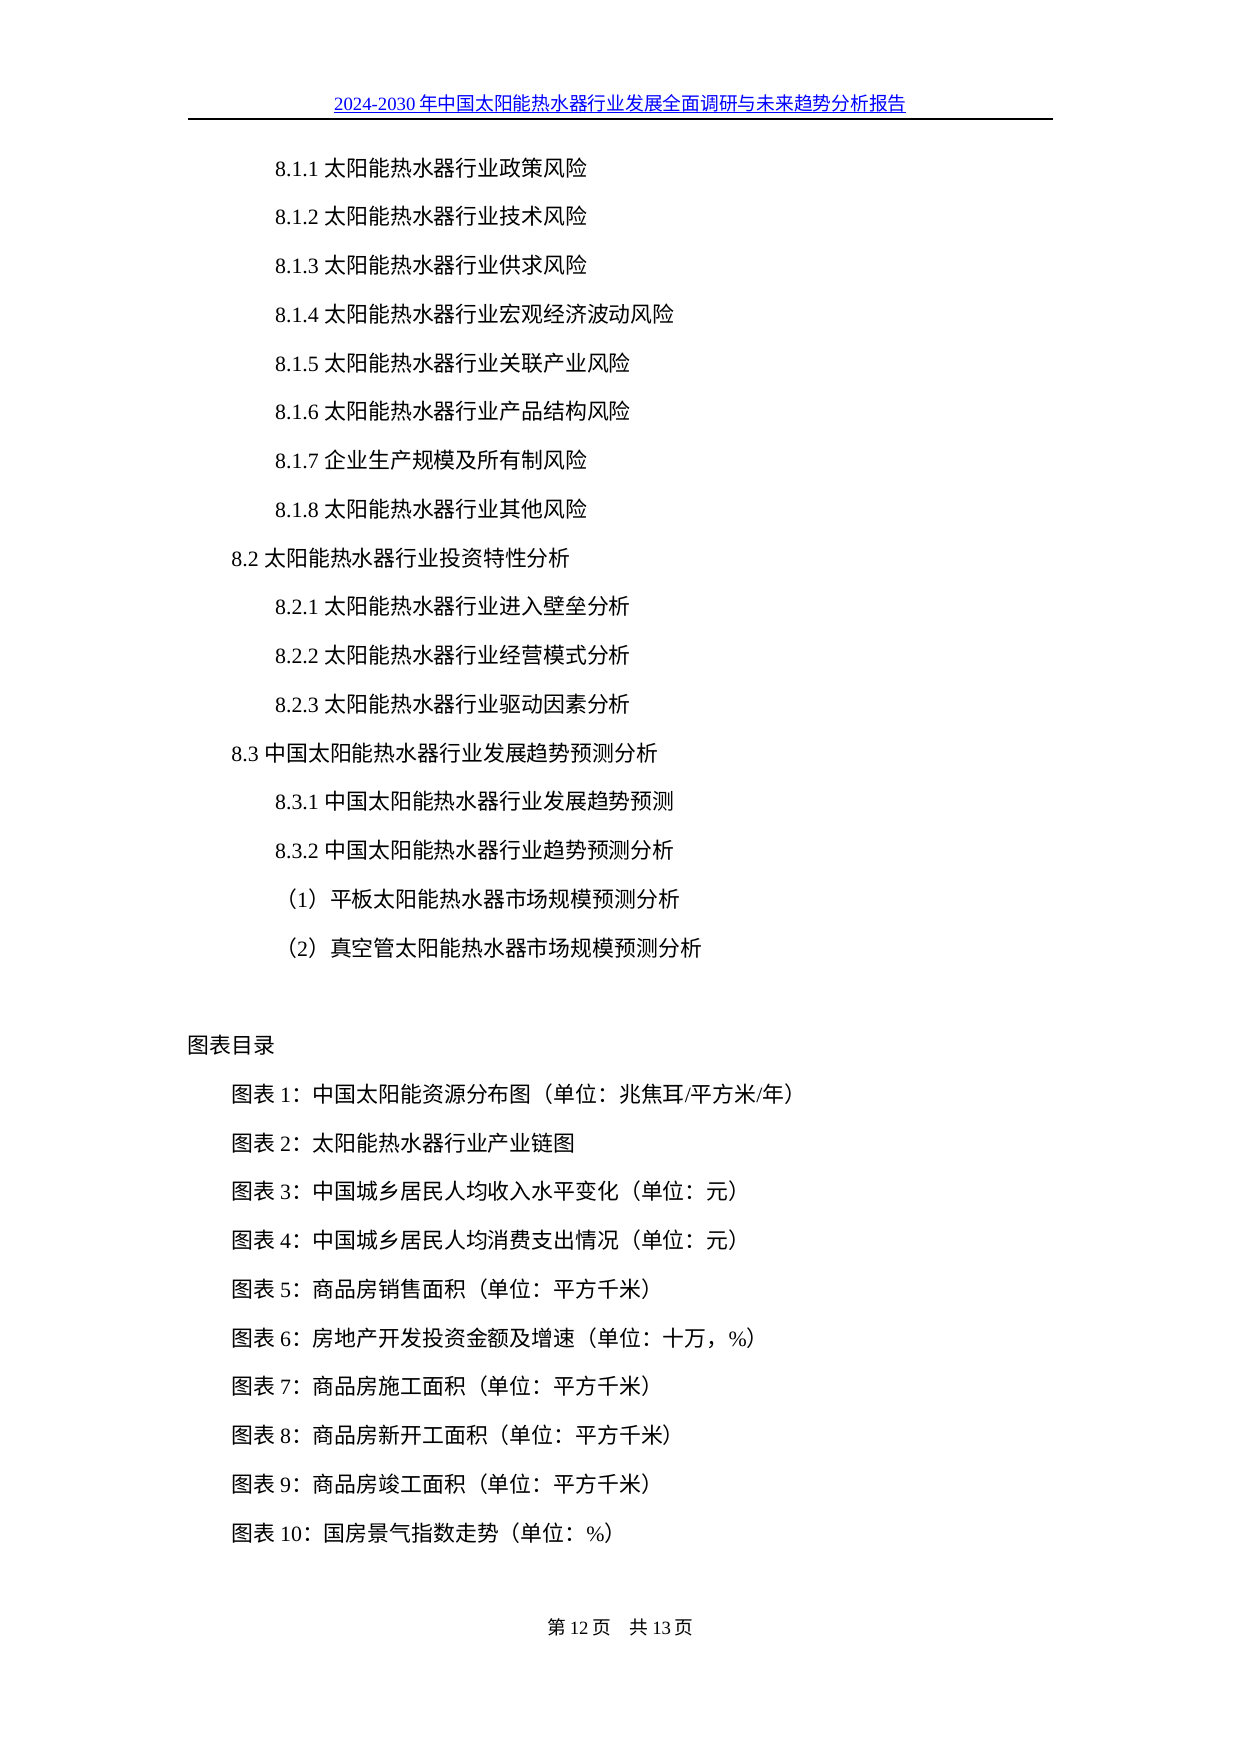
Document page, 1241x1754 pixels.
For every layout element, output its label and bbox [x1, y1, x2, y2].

text [187, 150, 1053, 1548]
